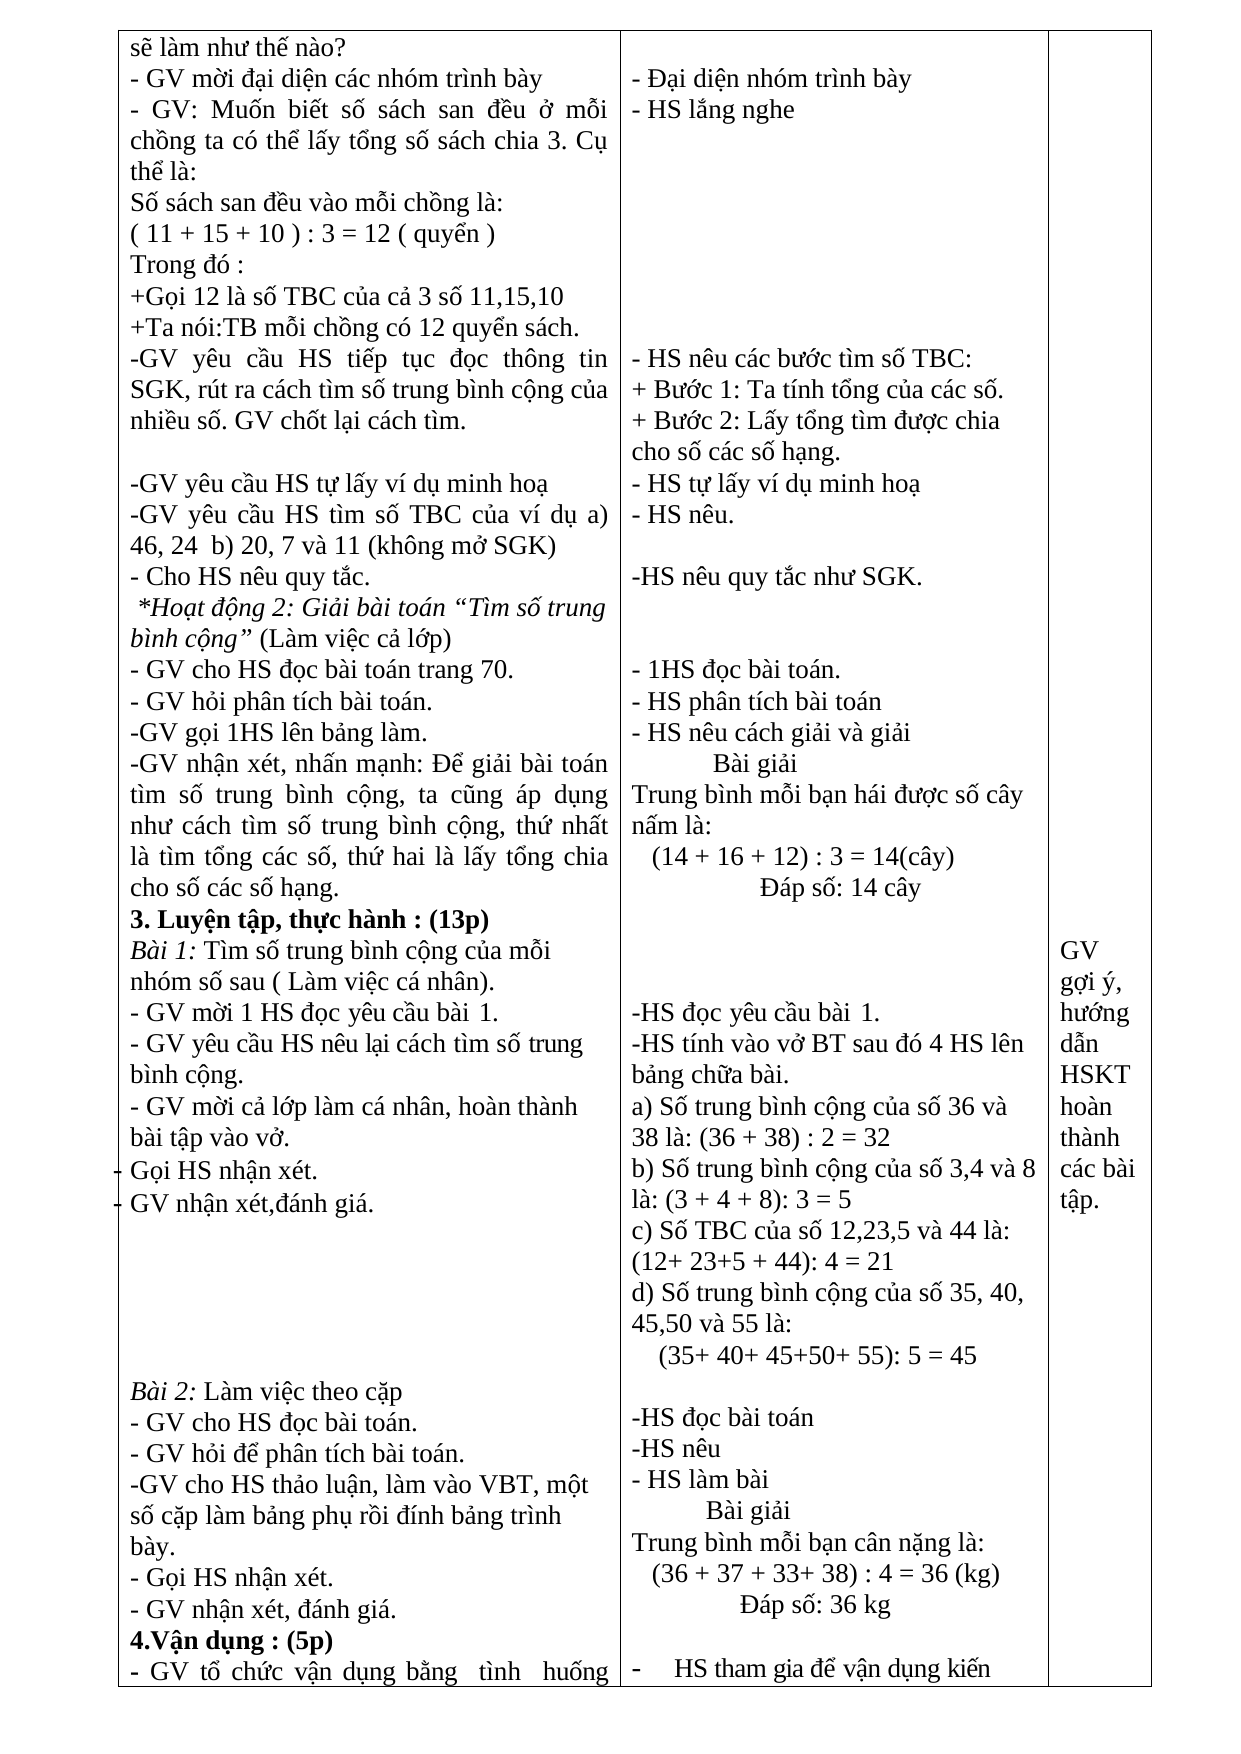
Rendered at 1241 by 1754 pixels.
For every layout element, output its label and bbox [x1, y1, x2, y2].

table_cell [119, 31, 620, 1686]
table_cell [1049, 31, 1151, 1686]
table_cell [621, 31, 1048, 1686]
